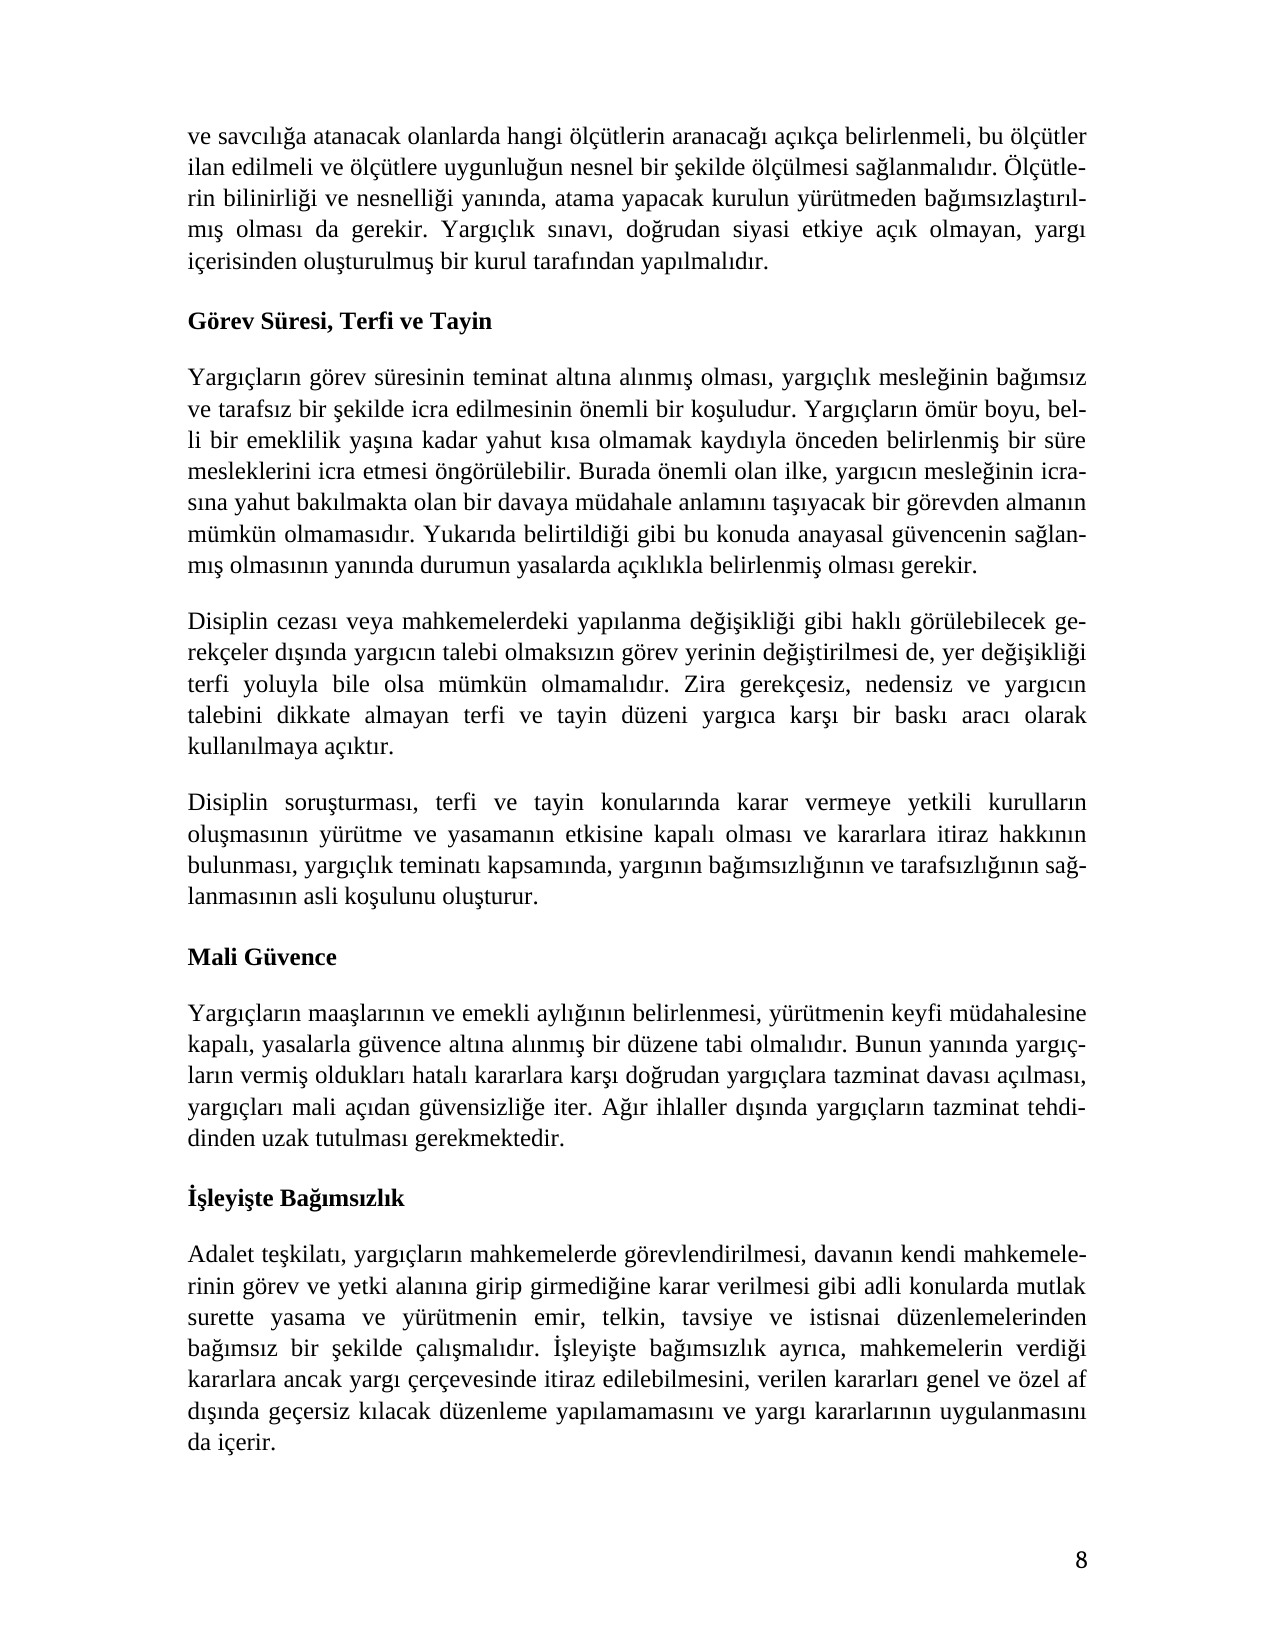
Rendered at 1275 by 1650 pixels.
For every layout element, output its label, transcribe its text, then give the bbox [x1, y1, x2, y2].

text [187, 118, 1087, 274]
text Disiplin soruşturması, terfi ve tayin konularında karar vermeye yetkili kurulların oluşmasının yürütme ve yasamanın etkisine kapalı olması ve kararlara itiraz hakkının bulunması, yargıçlık teminatı kapsamında, yargının bağımsızlığının ve tarafsızlığının sağ- lanmasının asli koşulunu oluşturur. [187, 785, 1087, 910]
text Disiplin cezası veya mahkemelerdeki yapılanma değişikliği gibi haklı görülebilecek ge- rekçeler dışında yargıcın talebi olmaksızın görev yerinin değiştirilmesi de, yer değişikliği terfi yoluyla bile olsa mümkün olmamalıdır. Zira gerekçesiz, nedensiz ve yargıcın talebini dikkate almayan terfi ve tayin düzeni yargıca karşı bir baskı aracı olarak kullanılmaya açıktır. [187, 604, 1087, 760]
text Yargıçların görev süresinin teminat altına alınmış olması, yargıçlık mesleğinin bağımsız ve tarafsız bir şekilde icra edilmesinin önemli bir koşuludur. Yargıçların ömür boyu, bel- li bir emeklilik yaşına kadar yahut kısa olmamak kaydıyla önceden belirlenmiş bir süre mesleklerini icra etmesi öngörülebilir. Burada önemli olan ilke, yargıcın mesleğinin icra- sına yahut bakılmakta olan bir davaya müdahale anlamını taşıyacak bir görevden almanın mümkün olmamasıdır. Yukarıda belirtildiği gibi bu konuda anayasal güvencenin sağlan- mış olmasının yanında durumun yasalarda açıklıkla belirlenmiş olması gerekir. [187, 360, 1087, 579]
text Mali Güvence [187, 935, 1087, 970]
text İşleyişte Bağımsızlık [187, 1177, 1087, 1212]
text Görev Süresi, Terfi ve Tayin [187, 299, 1087, 335]
text Adalet teşkilatı, yargıçların mahkemelerde görevlendirilmesi, davanın kendi mahkemele- rinin görev ve yetki alanına girip girmediğine karar verilmesi gibi adli konularda mutlak surette yasama ve yürütmenin emir, telkin, tavsiye ve istisnai düzenlemelerinden bağımsız bir şekilde çalışmalıdır. İşleyişte bağımsızlık ayrıca, mahkemelerin verdiği kararlara ancak yargı çerçevesinde itiraz edilebilmesini, verilen kararları genel ve özel af dışında geçersiz kılacak düzenleme yapılamamasını ve yargı kararlarının uygulanmasını da içerir. [187, 1237, 1087, 1456]
text Yargıçların maaşlarının ve emekli aylığının belirlenmesi, yürütmenin keyfi müdahalesine kapalı, yasalarla güvence altına alınmış bir düzene tabi olmalıdır. Bunun yanında yargıç- ların vermiş oldukları hatalı kararlara karşı doğrudan yargıçlara tazminat davası açılması, yargıçları mali açıdan güvensizliğe iter. Ağır ihlaller dışında yargıçların tazminat tehdi- dinden uzak tutulması gerekmektedir. [187, 995, 1087, 1152]
